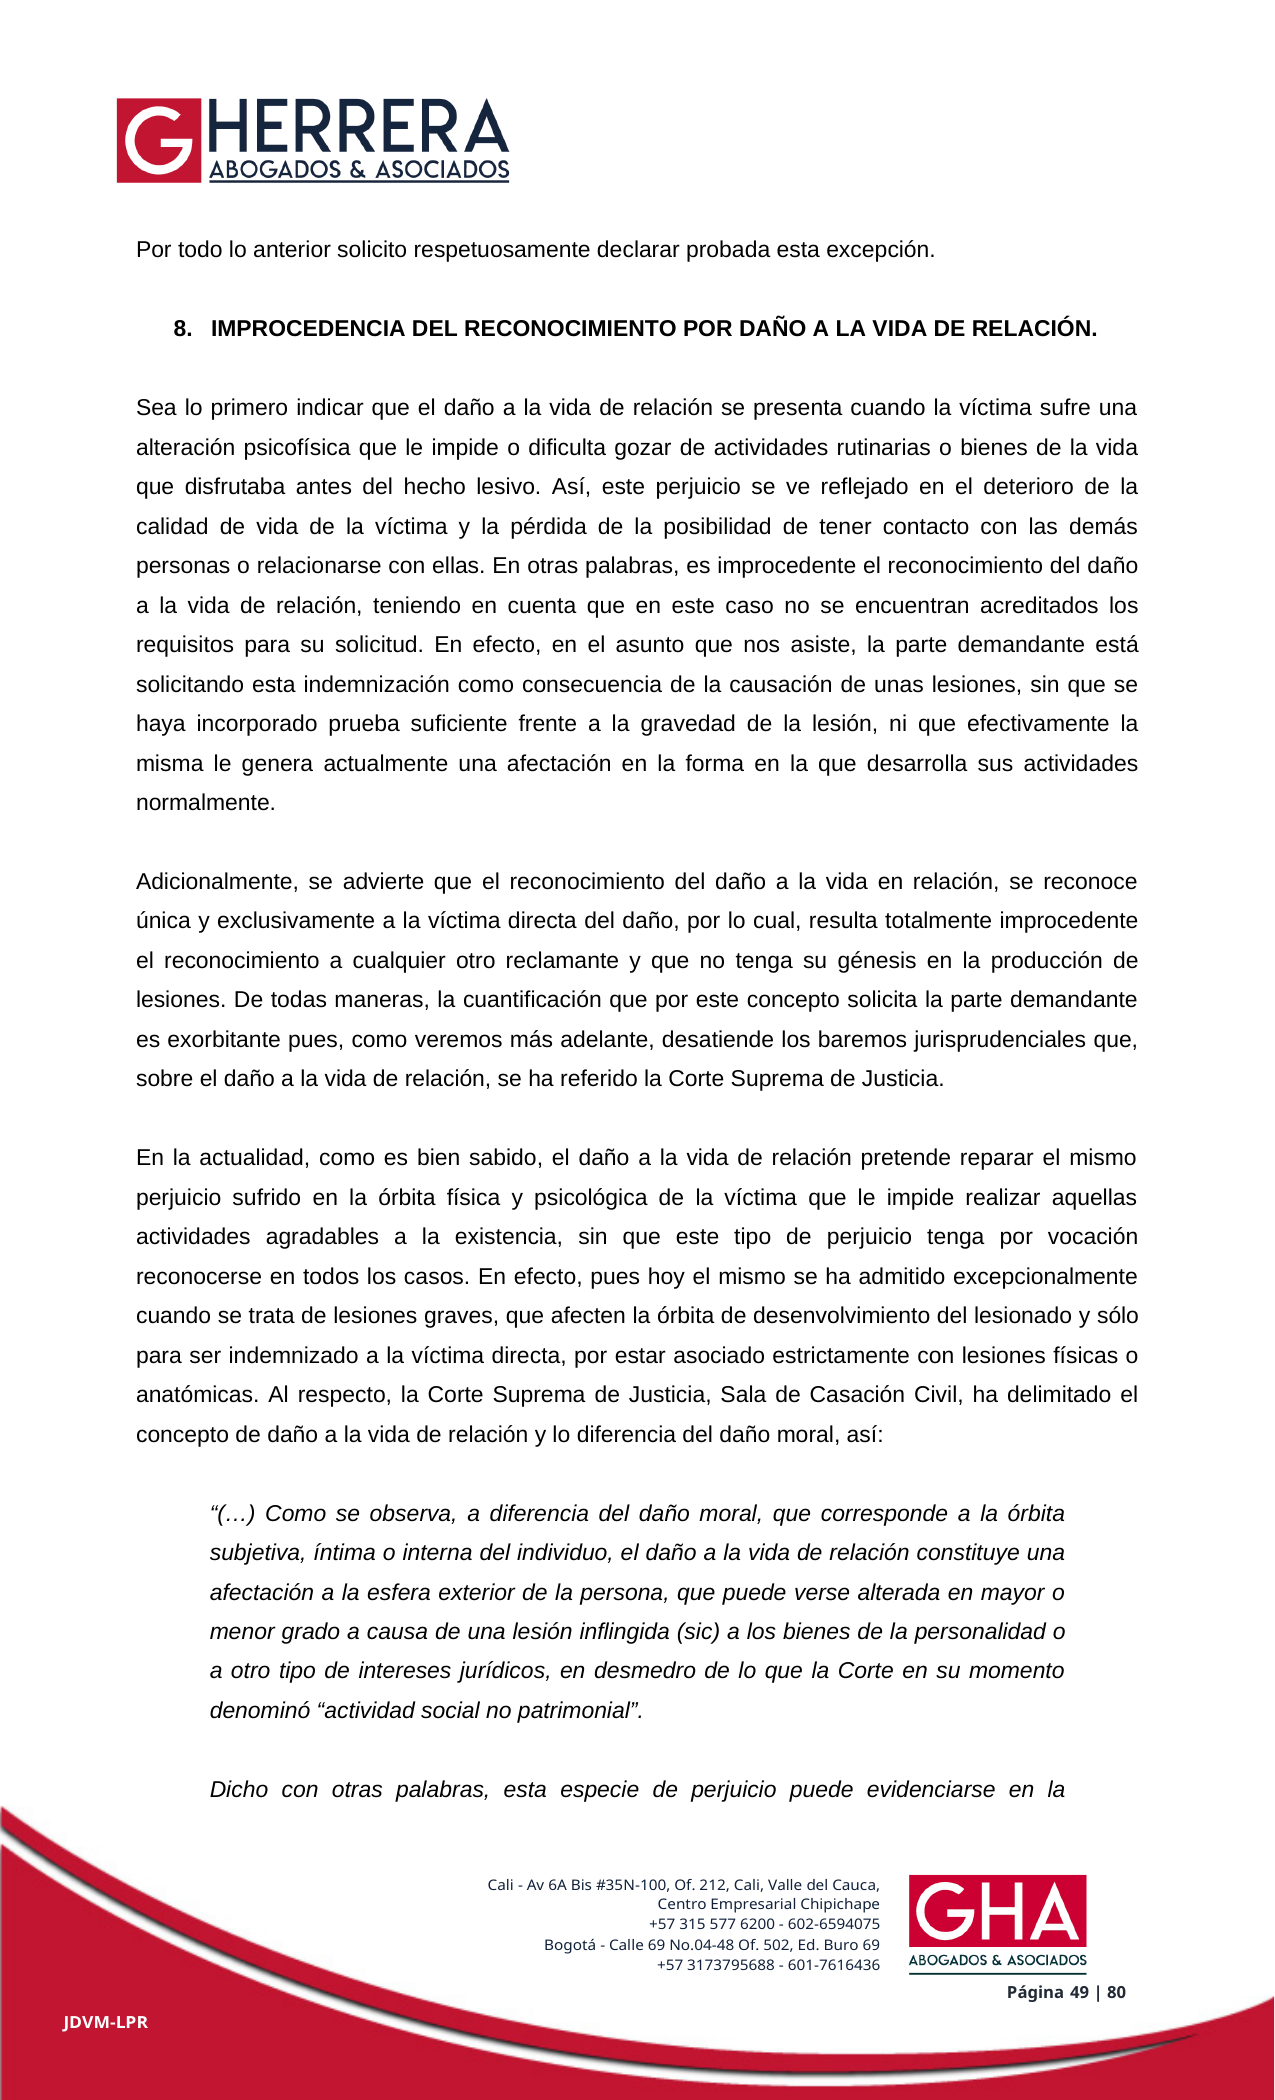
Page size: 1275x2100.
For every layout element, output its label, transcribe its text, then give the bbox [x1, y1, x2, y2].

text Sea lo primero indicar que el daño a la vida de relación se presenta cuando la víctima sufre una alteración psicofísica que le impide o dificulta gozar de actividades rutinarias o bienes de la vida que disfrutaba antes del hecho lesivo. Así, este perjuicio se ve reflejado en el deterioro de la calidad de vida de la víctima y la pérdida de la posibilidad de tener contacto con las demás personas o relacionarse con ellas. En otras palabras, es improcedente el reconocimiento del daño a la vida de relación, teniendo en cuenta que en este caso no se encuentran acreditados los requisitos para su solicitud. En efecto, en el asunto que nos asiste, la parte demandante está solicitando esta indemnización como consecuencia de la causación de unas lesiones, sin que se haya incorporado prueba suficiente frente a la gravedad de la lesión, ni que efectivamente la misma le genera actualmente una afectación en la forma en la que desarrolla sus actividades normalmente. [136, 394, 1139, 815]
text Por todo lo anterior solicito respetuosamente declarar probada esta excepción. [136, 236, 1139, 263]
subtitle IMPROCEDENCIA DEL RECONOCIMIENTO POR DAÑO A LA VIDA DE RELACIÓN. [173, 315, 1139, 342]
picture [96, 75, 529, 206]
text Adicionalmente, se advierte que el reconocimiento del daño a la vida en relación, se reconoce única y exclusivamente a la víctima directa del daño, por lo cual, resulta totalmente improcedente el reconocimiento a cualquier otro reclamante y que no tenga su génesis en la producción de lesiones. De todas maneras, la cuantificación que por este concepto solicita la parte demandante es exorbitante pues, como veremos más adelante, desatiende los baremos jurisprudenciales que, sobre el daño a la vida de relación, se ha referido la Corte Suprema de Justicia. [136, 868, 1139, 1092]
picture [0, 1793, 1275, 2100]
text En la actualidad, como es bien sabido, el daño a la vida de relación pretende reparar el mismo perjuicio sufrido en la órbita física y psicológica de la víctima que le impide realizar aquellas actividades agradables a la existencia, sin que este tipo de perjuicio tenga por vocación reconocerse en todos los casos. En efecto, pues hoy el mismo se ha admitido excepcionalmente cuando se trata de lesiones graves, que afecten la órbita de desenvolvimiento del lesionado y sólo para ser indemnizado a la víctima directa, por estar asociado estrictamente con lesiones físicas o anatómicas. Al respecto, la Corte Suprema de Justicia, Sala de Casación Civil, ha delimitado el concepto de daño a la vida de relación y lo diferencia del daño moral, así: [136, 1144, 1139, 1447]
text “(…) Como se observa, a diferencia del daño moral, que corresponde a la órbita subjetiva, íntima o interna del individuo, el daño a la vida de relación constituye una afectación a la esfera exterior de la persona, que puede verse alterada en mayor o menor grado a causa de una lesión inflingida (sic) a los bienes de la personalidad o a otro tipo de intereses jurídicos, en desmedro de lo que la Corte en su momento denominó “actividad social no patrimonial”. [209, 1499, 1068, 1723]
